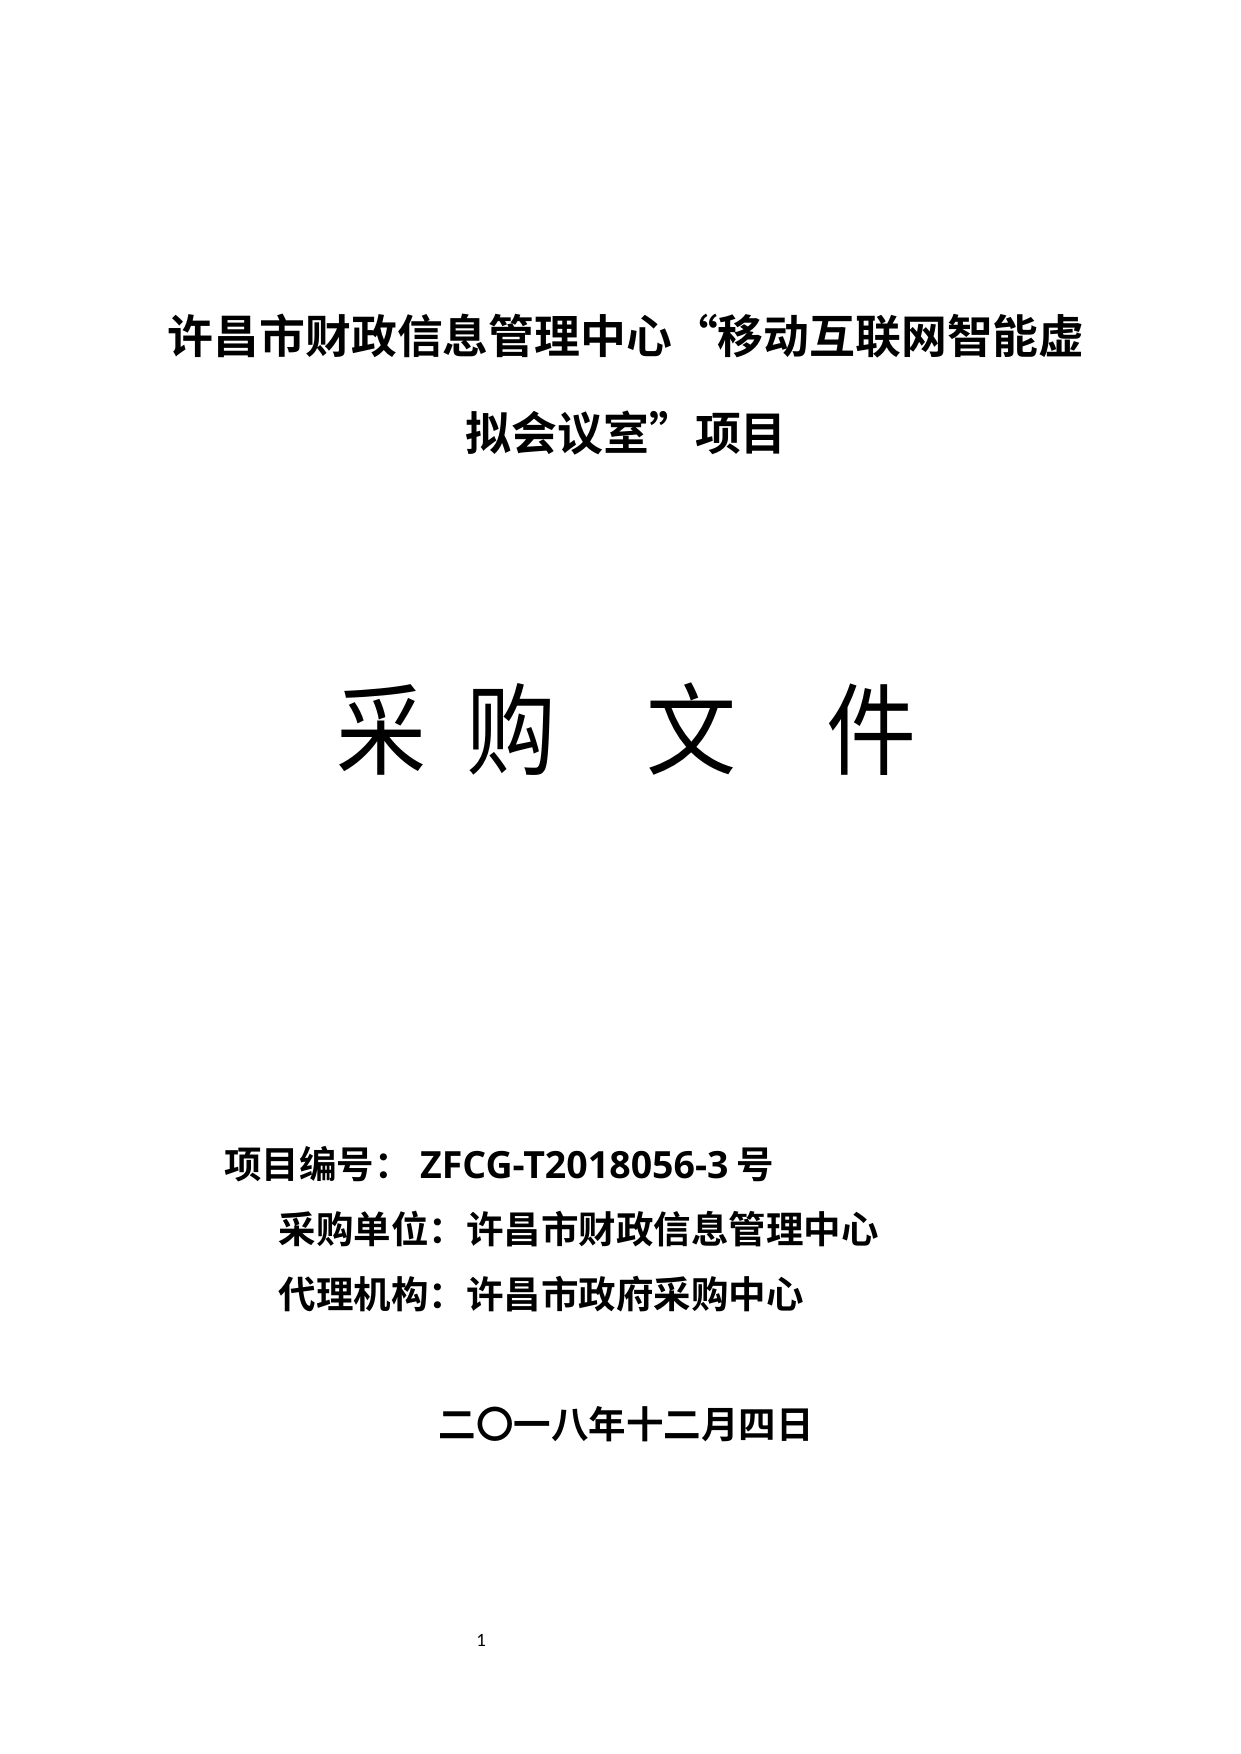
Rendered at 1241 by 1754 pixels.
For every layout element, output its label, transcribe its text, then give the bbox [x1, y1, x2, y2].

text 二〇一八年十二月四日 [165, 1389, 1087, 1454]
text 代理机构：许昌市政府采购中心 [165, 1259, 1087, 1324]
text 许昌市财政信息管理中心“移动互联网智能虚拟会议室”项目 [165, 284, 1087, 479]
text 采 购 文 件 [165, 642, 1087, 804]
text 项目编号： ZFCG-T2018056-3号 [165, 1129, 1087, 1194]
text 采购单位：许昌市财政信息管理中心 [165, 1194, 1087, 1259]
